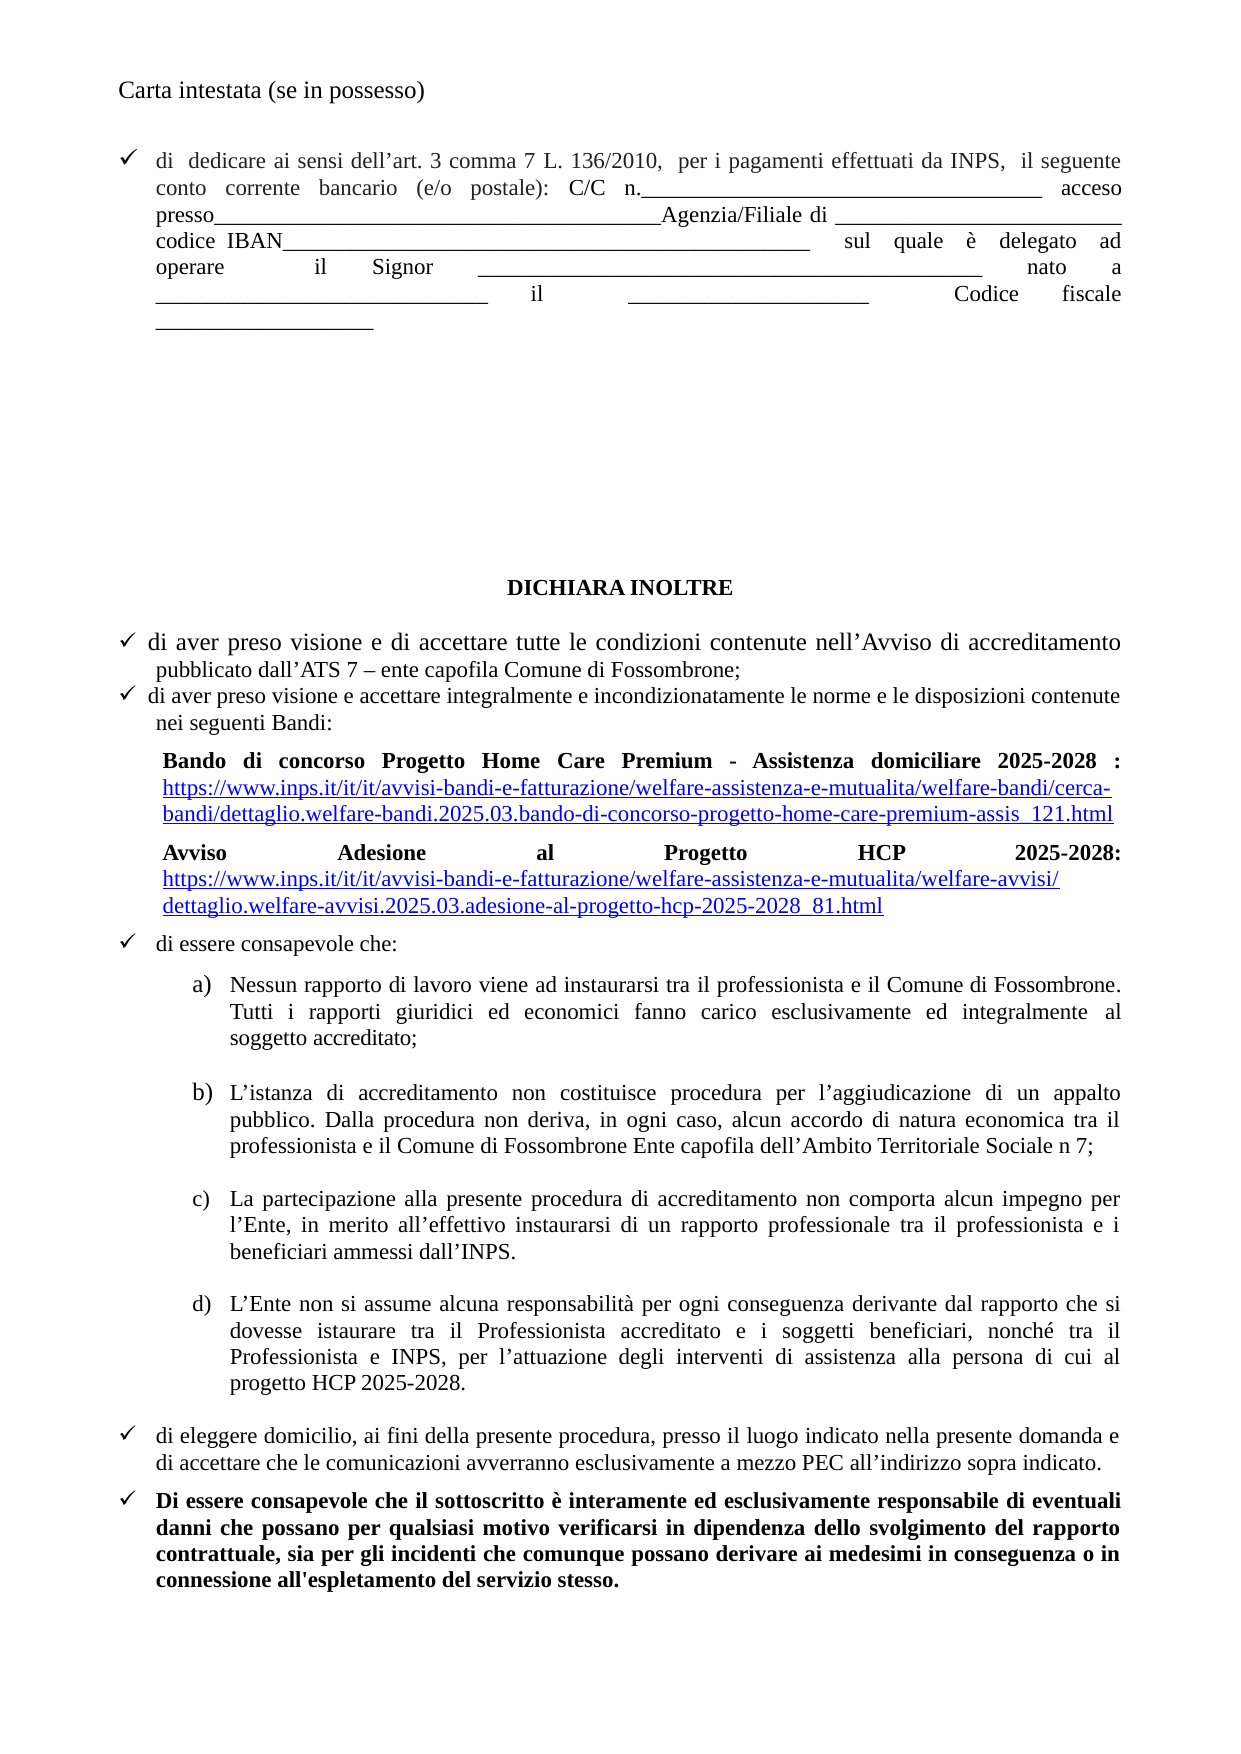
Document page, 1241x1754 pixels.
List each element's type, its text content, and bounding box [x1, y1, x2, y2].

text DICHIARA INOLTRE [118, 574, 1122, 601]
text Avviso Adesione al Progetto HCP 2025-2028: https://www.inps.it/it/it/avvisi-bandi-e-fatturazione/welfare-assistenza-e-mutualita/welfare-avvisi/dettaglio.welfare-avvisi.2025.03.adesione-al-progetto-hcp-2025-2028_81.html [162, 839, 1122, 918]
list di aver preso visione e accettare integralmente e incondizionatamente le norme e le disposizioni contenute nei seguenti Bandi: [118, 682, 1122, 735]
list L’istanza di accreditamento non costituisce procedura per l’aggiudicazione di un appalto pubblico. Dalla procedura non deriva, in ogni caso, alcun accordo di natura economica tra il professionista e il Comune di Fossombrone Ente capofila dell’Ambito Territoriale Sociale n 7; [192, 1077, 1122, 1159]
list La partecipazione alla presente procedura di accreditamento non comporta alcun impegno per l’Ente, in merito all’effettivo instaurarsi di un rapporto professionale tra il professionista e i beneficiari ammessi dall’INPS. [192, 1185, 1122, 1264]
list di aver preso visione e di accettare tutte le condizioni contenute nell’Avviso di accreditamento pubblicato dall’ATS 7 – ente capofila Comune di Fossombrone; [118, 627, 1122, 682]
list L’Ente non si assume alcuna responsabilità per ogni conseguenza derivante dal rapporto che si dovesse istaurare tra il Professionista accreditato e i soggetti beneficiari, nonché tra il Professionista e INPS, per l’attuazione degli interventi di assistenza alla persona di cui al progetto HCP 2025-2028. [192, 1290, 1122, 1396]
list Nessun rapporto di lavoro viene ad instaurarsi tra il professionista e il Comune di Fossombrone. Tutti i rapporti giuridici ed economici fanno carico esclusivamente ed integralmente al soggetto accreditato; [192, 969, 1122, 1051]
list di dedicare ai sensi dell’art. 3 comma 7 L. 136/2010, per i pagamenti effettuati da INPS, il seguente conto corrente bancario (e/o postale): C/C n.___________________________________ acceso presso_______________________________________Agenzia/Filiale di _________________________ codice IBAN______________________________________________ sul quale è delegato ad operare il Signor ____________________________________________ nato a _____________________________ il _____________________ Codice fiscale ___________________ [118, 148, 1122, 332]
list di eleggere domicilio, ai fini della presente procedura, presso il luogo indicato nella presente domanda e di accettare che le comunicazioni avverranno esclusivamente a mezzo PEC all’indirizzo sopra indicato. [118, 1422, 1122, 1475]
text Bando di concorso Progetto Home Care Premium - Assistenza domiciliare 2025-2028 : https://www.inps.it/it/it/avvisi-bandi-e-fatturazione/welfare-assistenza-e-mutualita/welfare-bandi/cerca-bandi/dettaglio.welfare-bandi.2025.03.bando-di-concorso-progetto-home-care-premium-assis_121.html [162, 747, 1122, 826]
subtitle Di essere consapevole che il sottoscritto è interamente ed esclusivamente responsabile di eventuali danni che possano per qualsiasi motivo verificarsi in dipendenza dello svolgimento del rapporto contrattuale, sia per gli incidenti che comunque possano derivare ai medesimi in conseguenza o in connessione all'espletamento del servizio stesso. [118, 1487, 1122, 1593]
list di essere consapevole che: [118, 931, 1122, 957]
